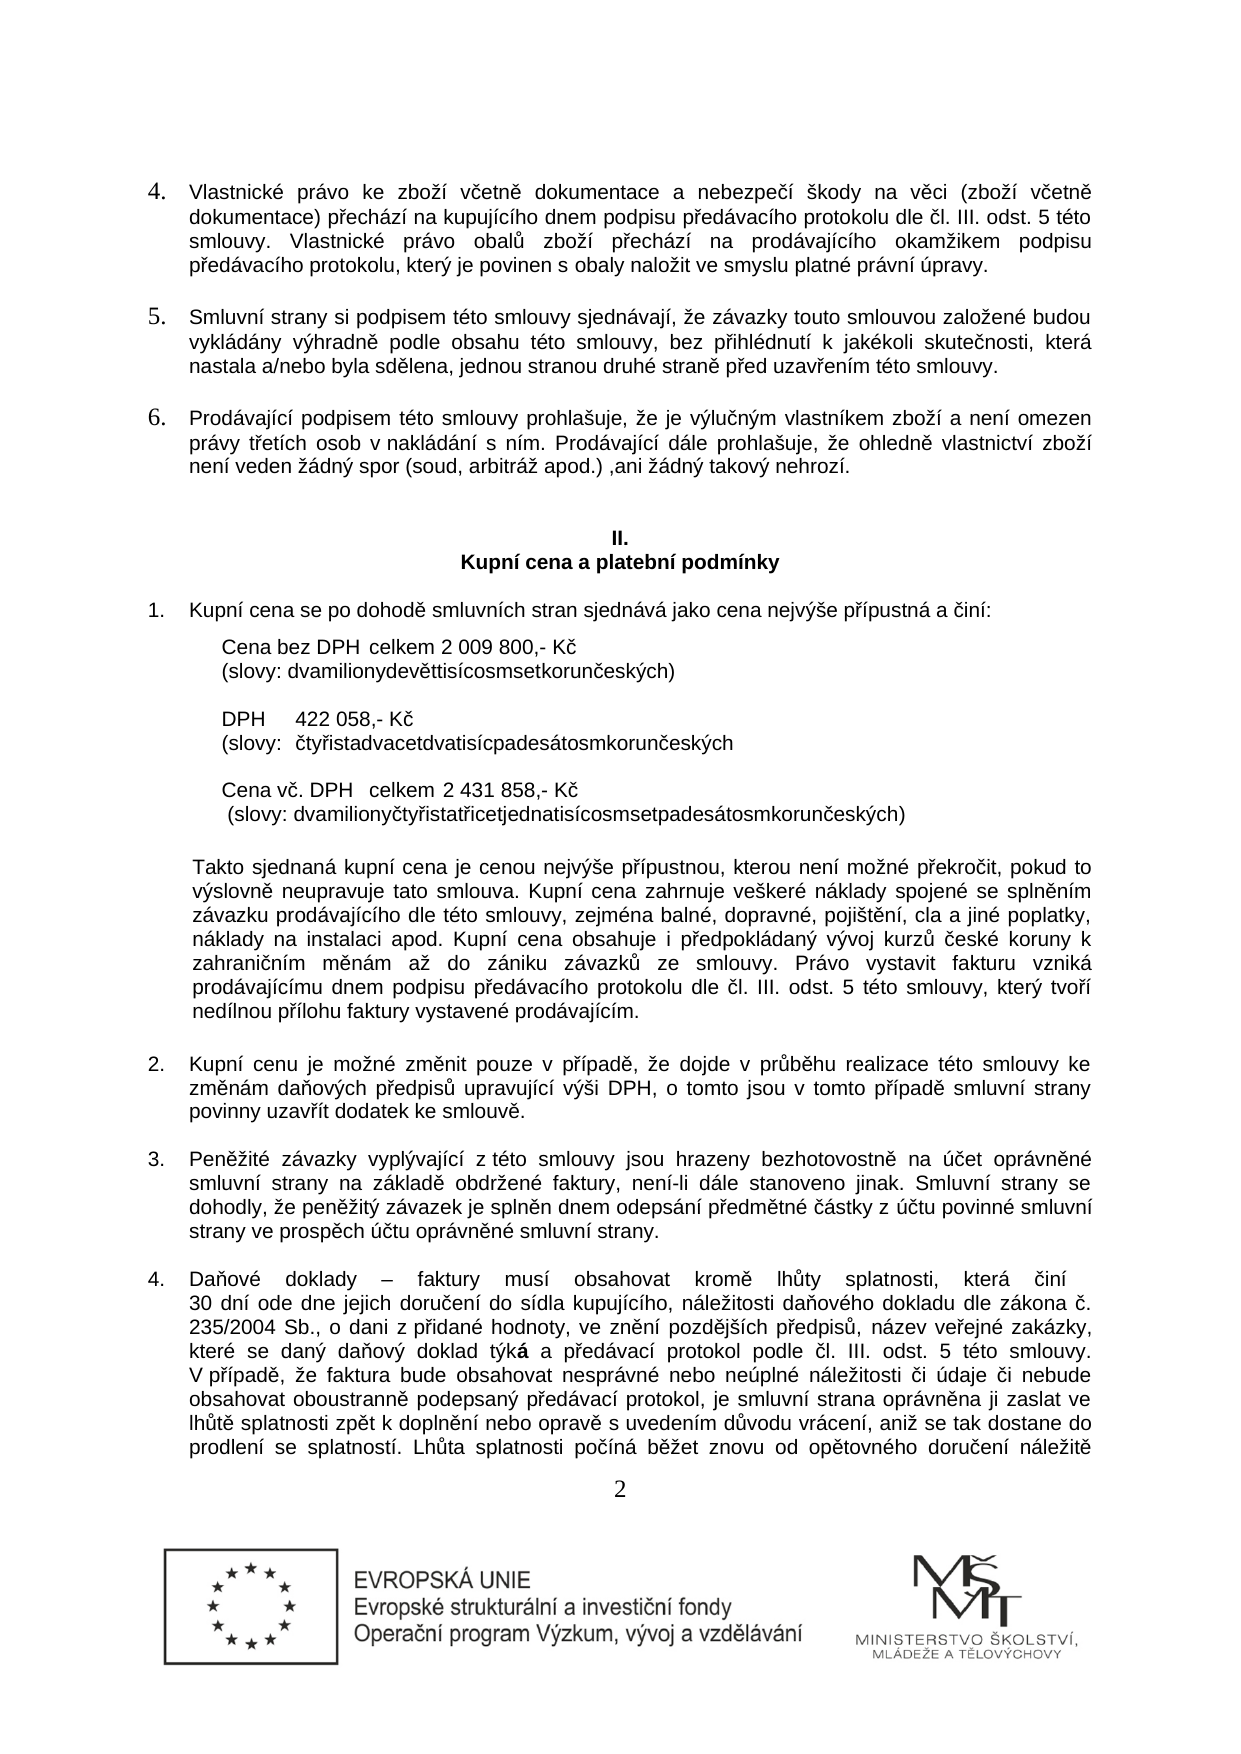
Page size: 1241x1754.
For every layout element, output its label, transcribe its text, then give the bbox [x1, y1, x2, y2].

text (slovy: dvamilionydevěttisícosmsetkorunčeských) [148, 658, 1093, 682]
text Cena bez DPH celkem 2 009 800,- Kč [148, 634, 1093, 658]
text Cena vč. DPH celkem 2 431 858,- Kč [221, 778, 1093, 802]
list Peněžité závazky vyplývající z této smlouvy jsou hrazeny bezhotovostně na účet oprávněné smluvní strany na základě obdržené faktury, není-li dále stanoveno jinak. Smluvní strany se dohodly, že peněžitý závazek je splněn dnem odepsání předmětné částky z účtu povinné smluvní strany ve prospěch účtu oprávněné smluvní strany. [148, 1147, 1093, 1243]
list Kupní cena se po dohodě smluvních stran sjednává jako cena nejvýše přípustná a činí: [148, 598, 1093, 622]
text DPH 422 058,- Kč [148, 706, 1093, 730]
text (slovy: čtyřistadvacetdvatisícpadesátosmkorunčeských [148, 730, 1093, 754]
text (slovy: dvamilionyčtyřistatřicetjednatisícosmsetpadesátosmkorunčeských) [221, 802, 1093, 826]
list Kupní cenu je možné změnit pouze v případě, že dojde v průběhu realizace této smlouvy ke změnám daňových předpisů upravující výši DPH, o tomto jsou v tomto případě smluvní strany povinny uzavřít dodatek ke smlouvě. [148, 1051, 1093, 1123]
text II. [148, 526, 1093, 550]
list Smluvní strany si podpisem této smlouvy sjednávají, že závazky touto smlouvou založené budou vykládány výhradně podle obsahu této smlouvy, bez přihlédnutí k jakékoli skutečnosti, která nastala a/nebo byla sdělena, jednou stranou druhé straně před uzavřením této smlouvy. [148, 301, 1093, 378]
text Takto sjednaná kupní cena je cenou nejvýše přípustnou, kterou není možné překročit, pokud to výslovně neupravuje tato smlouva. Kupní cena zahrnuje veškeré náklady spojené se splněním závazku prodávajícího dle této smlouvy, zejména balné, dopravné, pojištění, cla a jiné poplatky, náklady na instalaci apod. Kupní cena obsahuje i předpokládaný vývoj kurzů české koruny k zahraničním měnám až do zániku závazků ze smlouvy. Právo vystavit fakturu vzniká prodávajícímu dnem podpisu předávacího protokolu dle čl. III. odst. 5 této smlouvy, který tvoří nedílnou přílohu faktury vystavené prodávajícím. [148, 855, 1093, 1023]
list Prodávající podpisem této smlouvy prohlašuje, že je výlučným vlastníkem zboží a není omezen právy třetích osob v nakládání s ním. Prodávající dále prohlašuje, že ohledně vlastnictví zboží není veden žádný spor (soud, arbitráž apod.) ,ani žádný takový nehrozí. [148, 402, 1093, 478]
text Kupní cena a platební podmínky [148, 550, 1093, 574]
picture [147, 1503, 1093, 1681]
list Vlastnické právo ke zboží včetně dokumentace a nebezpečí škody na věci (zboží včetně dokumentace) přechází na kupujícího dnem podpisu předávacího protokolu dle čl. III. odst. 5 této smlouvy. Vlastnické právo obalů zboží přechází na prodávajícího okamžikem podpisu předávacího protokolu, který je povinen s obaly naložit ve smyslu platné právní úpravy. [148, 176, 1093, 277]
